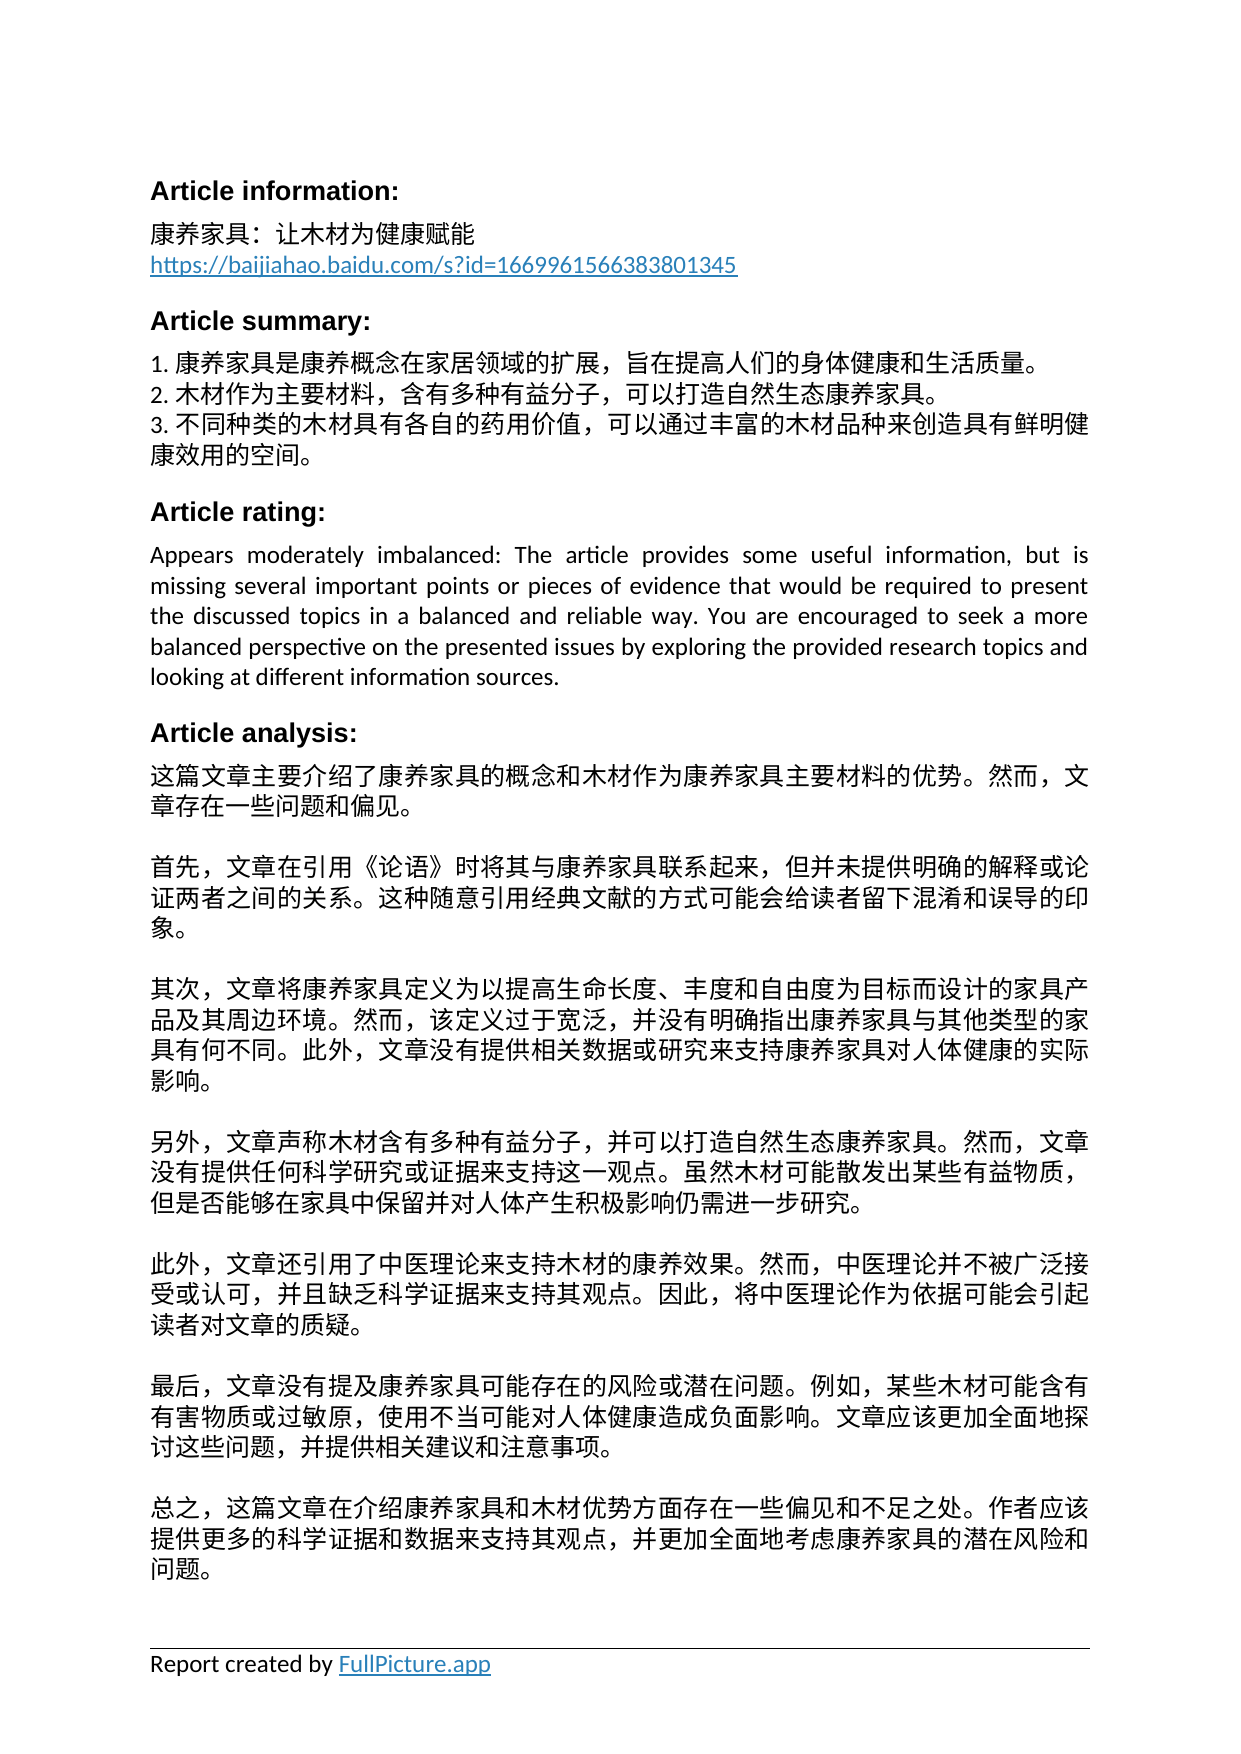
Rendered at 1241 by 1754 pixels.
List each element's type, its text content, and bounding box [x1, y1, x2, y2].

text 其次，文章将康养家具定义为以提高生命长度、丰度和自由度为目标而设计的家具产品及其周边环境。然而，该定义过于宽泛，并没有明确指出康养家具与其他类型的家具有何不同。此外，文章没有提供相关数据或研究来支持康养家具对人体健康的实际影响。 [150, 974, 1090, 1096]
text Appears moderately imbalanced: The article provides some useful information, but is missing several important points or pieces of evidence that would be required to present the discussed topics in a balanced and reliable way. You are encouraged to seek a more balanced perspective on the presented issues by exploring the provided research topics and looking at different information sources. [150, 539, 1090, 692]
text 1. 康养家具是康养概念在家居领域的扩展，旨在提高人们的身体健康和生活质量。 [150, 348, 1090, 379]
text 2. 木材作为主要材料，含有多种有益分子，可以打造自然生态康养家具。 [150, 379, 1090, 409]
text 康养家具：让木材为健康赋能https://baijiahao.baidu.com/s?id=1669961566383801345 [150, 219, 1090, 280]
subtitle Article rating: [150, 496, 1090, 527]
text 另外，文章声称木材含有多种有益分子，并可以打造自然生态康养家具。然而，文章没有提供任何科学研究或证据来支持这一观点。虽然木材可能散发出某些有益物质，但是否能够在家具中保留并对人体产生积极影响仍需进一步研究。 [150, 1127, 1090, 1218]
text 首先，文章在引用《论语》时将其与康养家具联系起来，但并未提供明确的解释或论证两者之间的关系。这种随意引用经典文献的方式可能会给读者留下混淆和误导的印象。 [150, 852, 1090, 944]
text 此外，文章还引用了中医理论来支持木材的康养效果。然而，中医理论并不被广泛接受或认可，并且缺乏科学证据来支持其观点。因此，将中医理论作为依据可能会引起读者对文章的质疑。 [150, 1249, 1090, 1341]
text 最后，文章没有提及康养家具可能存在的风险或潜在问题。例如，某些木材可能含有有害物质或过敏原，使用不当可能对人体健康造成负面影响。文章应该更加全面地探讨这些问题，并提供相关建议和注意事项。 [150, 1371, 1090, 1463]
text 3. 不同种类的木材具有各自的药用价值，可以通过丰富的木材品种来创造具有鲜明健康效用的空间。 [150, 409, 1090, 471]
subtitle Article information: [150, 175, 1090, 206]
text 总之，这篇文章在介绍康养家具和木材优势方面存在一些偏见和不足之处。作者应该提供更多的科学证据和数据来支持其观点，并更加全面地考虑康养家具的潜在风险和问题。 [150, 1493, 1090, 1585]
subtitle Article analysis: [150, 717, 1090, 748]
subtitle Article summary: [150, 305, 1090, 336]
text 这篇文章主要介绍了康养家具的概念和木材作为康养家具主要材料的优势。然而，文章存在一些问题和偏见。 [150, 761, 1090, 822]
